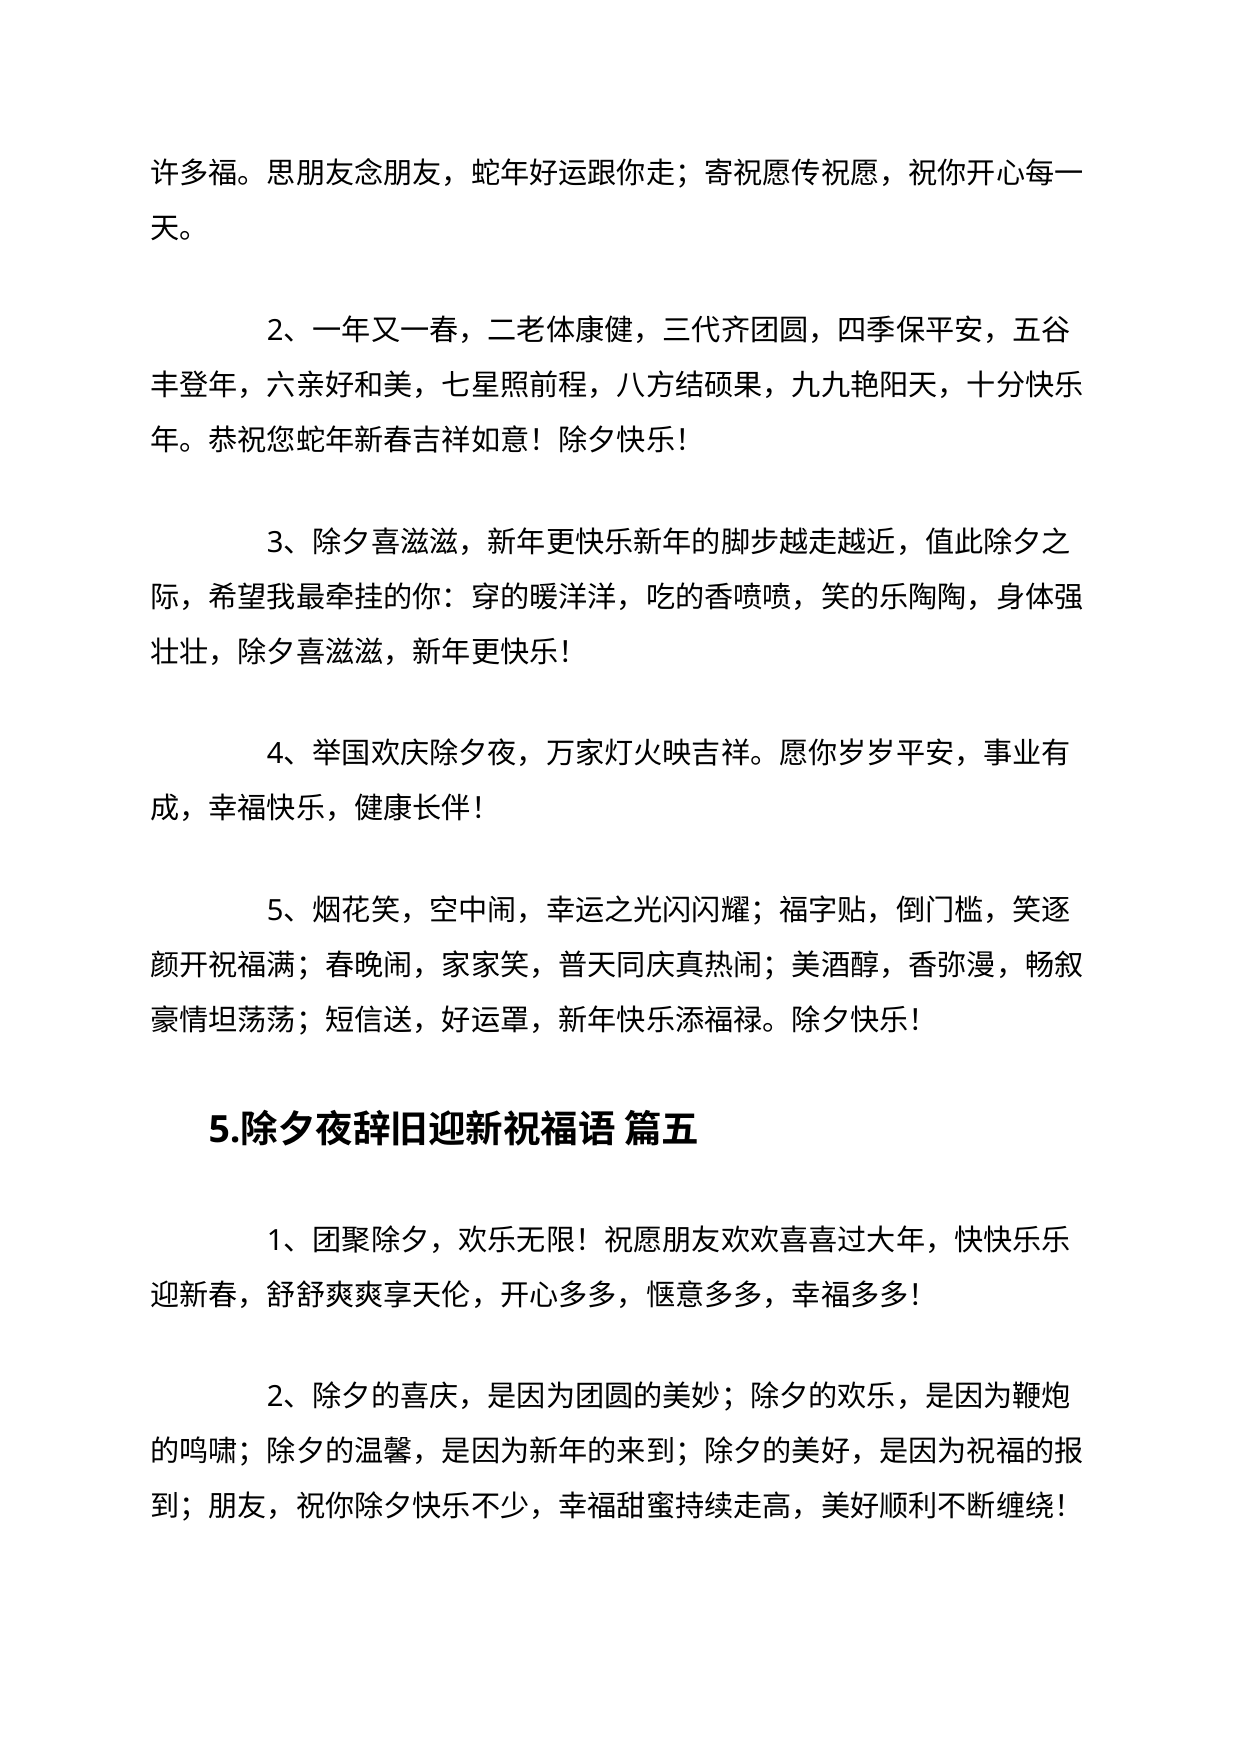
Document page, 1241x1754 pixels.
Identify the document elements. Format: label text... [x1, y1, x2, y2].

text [150, 150, 1090, 247]
text 3、除夕喜滋滋，新年更快乐新年的脚步越走越近，值此除夕之际，希望我最牵挂的你：穿的暖洋洋，吃的香喷喷，笑的乐陶陶，身体强壮壮，除夕喜滋滋，新年更快乐！ [150, 518, 1090, 671]
text 2、一年又一春，二老体康健，三代齐团圆，四季保平安，五谷丰登年，六亲好和美，七星照前程，八方结硕果，九九艳阳天，十分快乐年。恭祝您蛇年新春吉祥如意！除夕快乐！ [150, 307, 1090, 459]
text 1、团聚除夕，欢乐无限！祝愿朋友欢欢喜喜过大年，快快乐乐迎新春，舒舒爽爽享天伦，开心多多，惬意多多，幸福多多！ [150, 1216, 1090, 1313]
text 2、除夕的喜庆，是因为团圆的美妙；除夕的欢乐，是因为鞭炮的鸣啸；除夕的温馨，是因为新年的来到；除夕的美好，是因为祝福的报到；朋友，祝你除夕快乐不少，幸福甜蜜持续走高，美好顺利不断缠绕！ [150, 1373, 1090, 1525]
text 5、烟花笑，空中闹，幸运之光闪闪耀；福字贴，倒门槛，笑逐颜开祝福满；春晚闹，家家笑，普天同庆真热闹；美酒醇，香弥漫，畅叙豪情坦荡荡；短信送，好运罩，新年快乐添福禄。除夕快乐！ [150, 887, 1090, 1039]
text 4、举国欢庆除夕夜，万家灯火映吉祥。愿你岁岁平安，事业有成，幸福快乐，健康长伴！ [150, 730, 1090, 827]
text 5.除夕夜辞旧迎新祝福语 篇五 [150, 1098, 1090, 1153]
